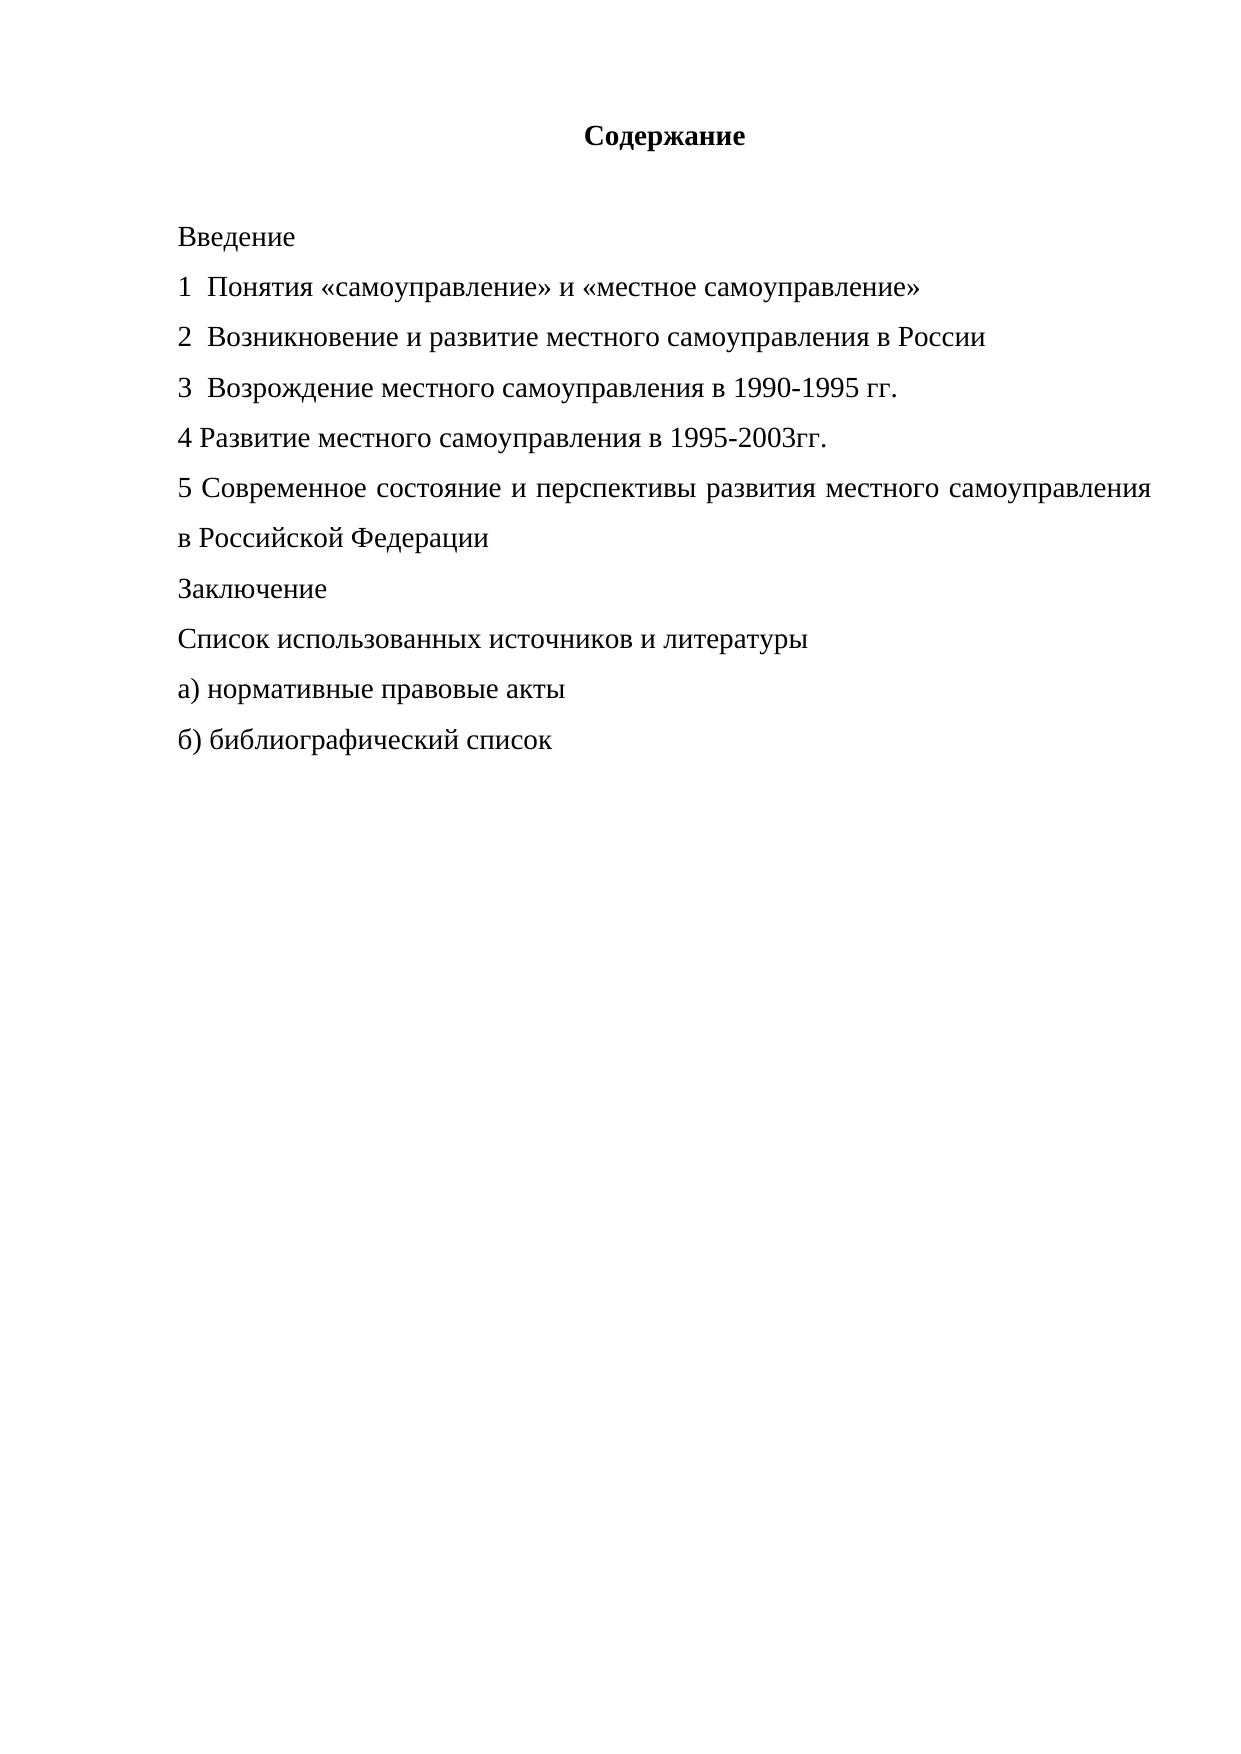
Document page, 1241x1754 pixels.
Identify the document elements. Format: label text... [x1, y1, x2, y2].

list Возрождение местного самоуправления в 1990-1995 гг. [177, 370, 1152, 403]
text Список использованных источников и литературы [177, 621, 1152, 655]
text а) нормативные правовые акты [177, 672, 1152, 705]
list Понятия «самоуправление» и «местное самоуправление» [177, 269, 1152, 303]
list Возникновение и развитие местного самоуправления в России [177, 319, 1152, 353]
text Содержание [177, 118, 1152, 152]
text 4 Развитие местного самоуправления в 1995-2003гг. [177, 420, 1152, 453]
text Заключение [177, 571, 1152, 604]
text 5 Современное состояние и перспективы развития местного самоуправления в Российской Федерации [177, 470, 1152, 554]
text Введение [177, 219, 1152, 252]
text б) библиографический список [177, 722, 1152, 755]
